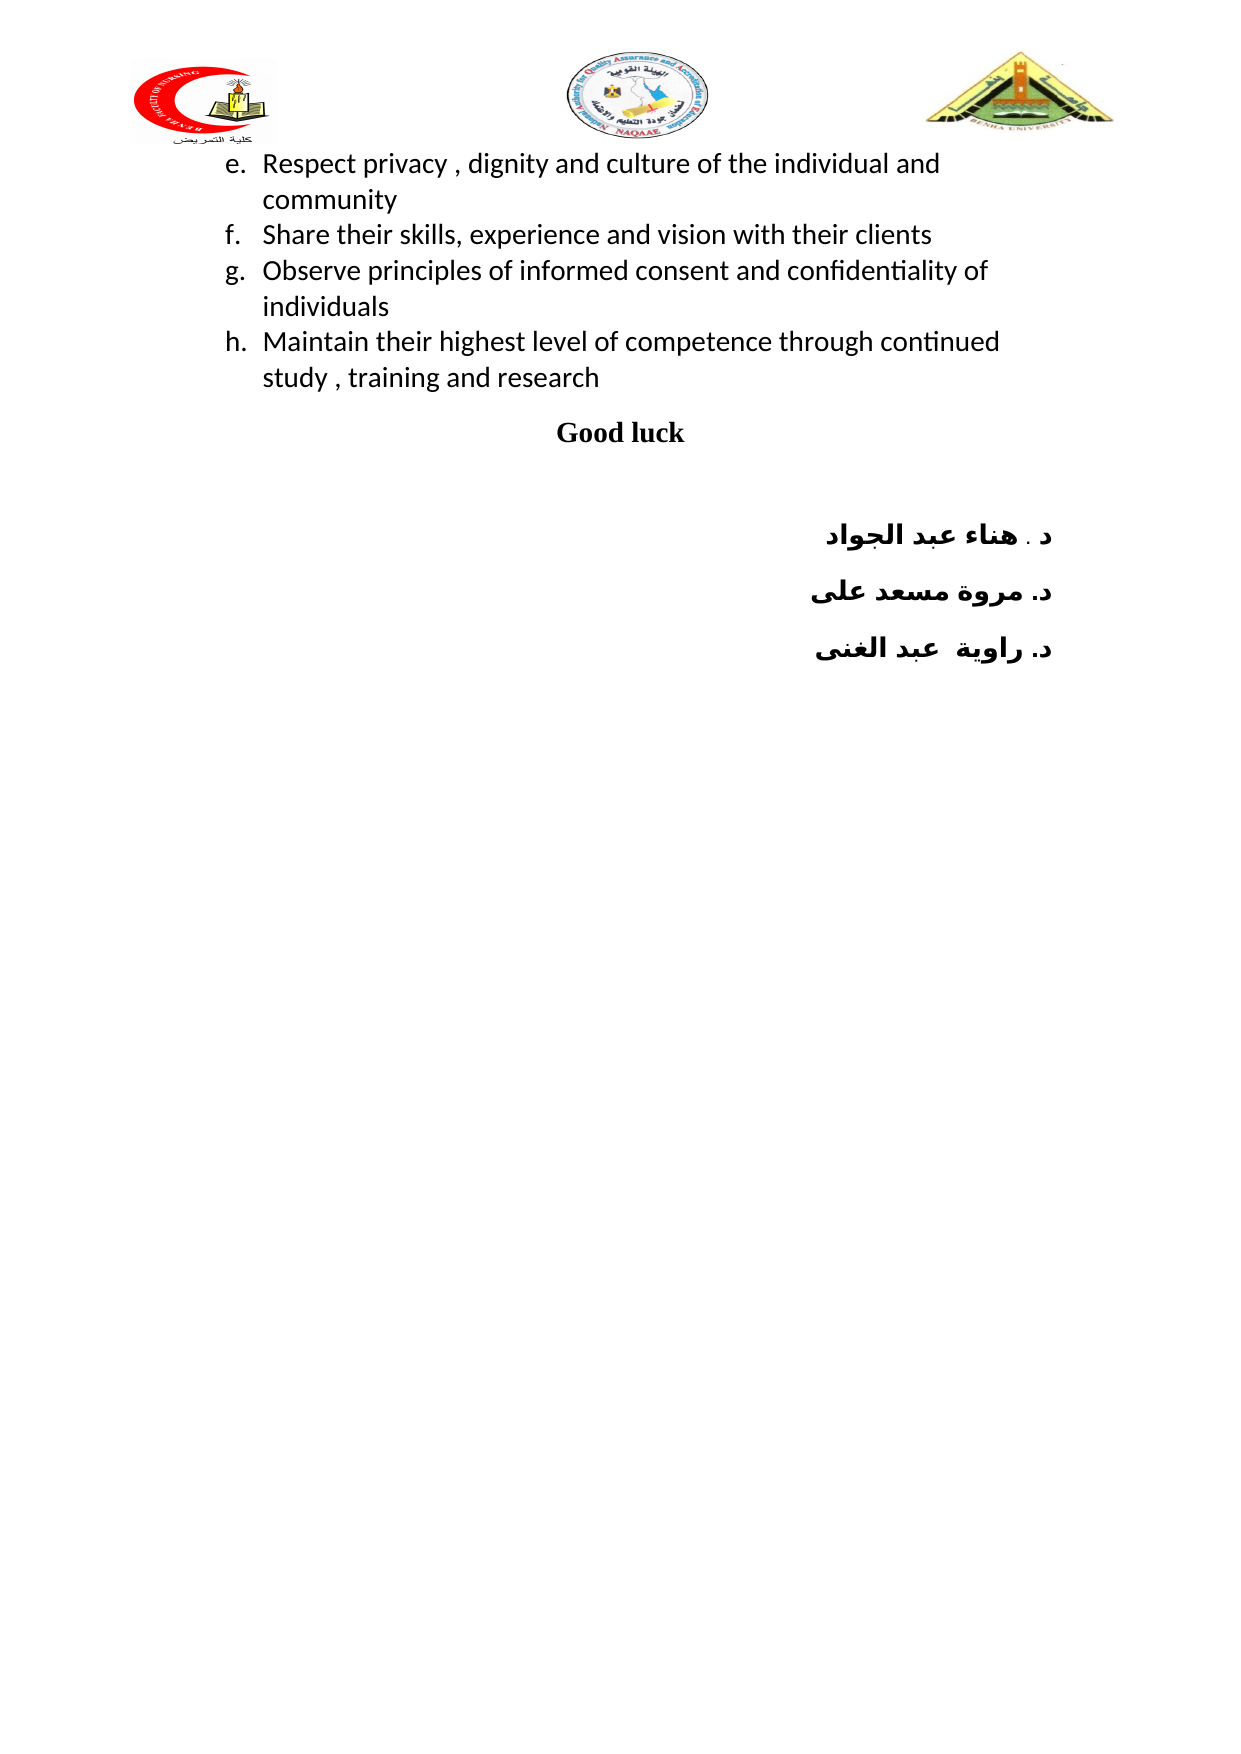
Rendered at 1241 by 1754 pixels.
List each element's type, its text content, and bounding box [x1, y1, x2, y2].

picture [915, 49, 1116, 138]
picture [564, 49, 710, 142]
text د. مروة مسعد على [187, 575, 1053, 607]
picture [131, 59, 277, 144]
text د . هناء عبد الجواد [187, 519, 1053, 550]
text د. راوية عبد الغنى [187, 632, 1053, 663]
text Good luck [187, 415, 1053, 449]
list Share their skills, experience and vision with their clients [225, 216, 1053, 252]
list Respect privacy , dignity and culture of the individual and community [225, 145, 1053, 216]
list Observe principles of informed consent and confidentiality of individuals [225, 252, 1053, 323]
list Maintain their highest level of competence through continued study , training and research [225, 323, 1053, 394]
